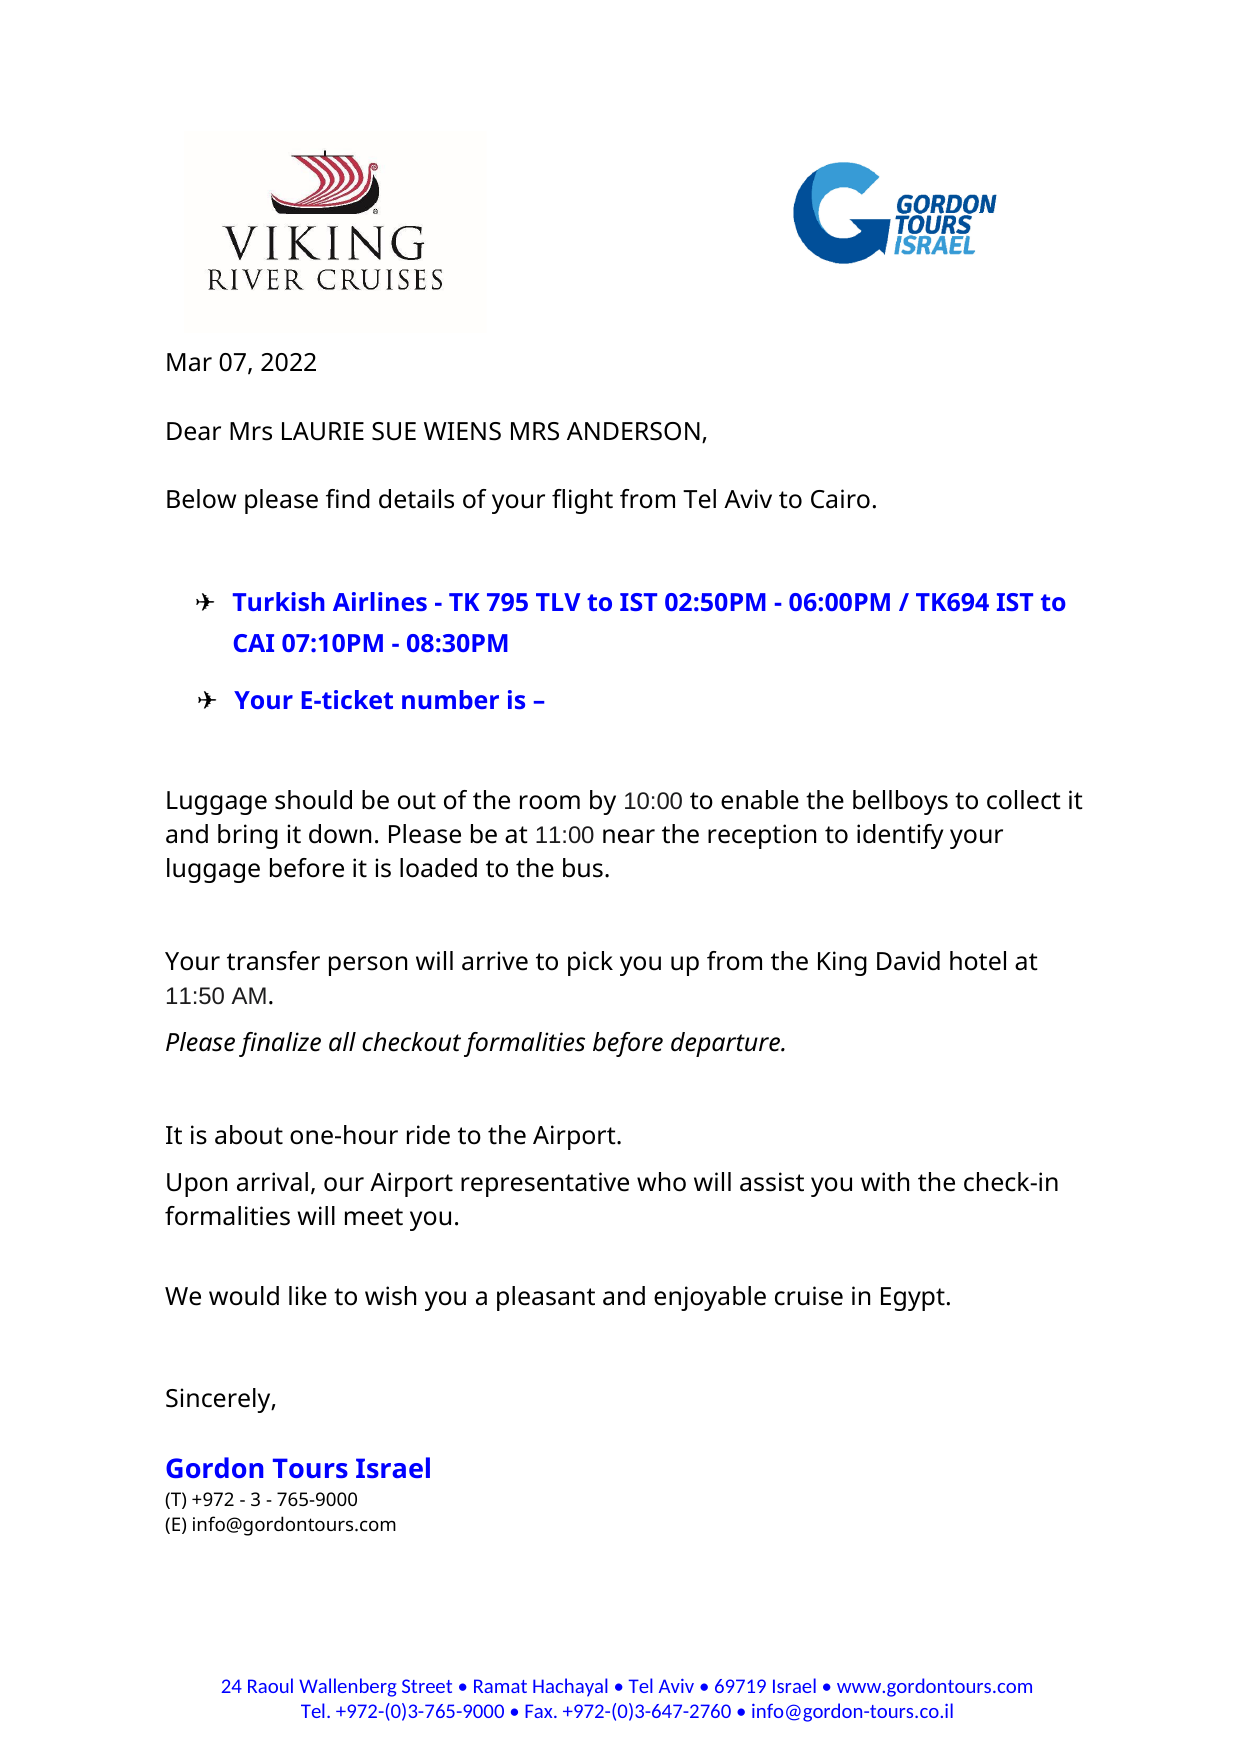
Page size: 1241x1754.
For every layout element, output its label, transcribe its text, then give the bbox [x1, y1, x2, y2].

text Please finalize all checkout formalities before departure. [165, 1024, 1090, 1058]
text Dear Mrs LAURIE SUE WIENS MRS ANDERSON, [165, 413, 1090, 447]
text Sincerely, [165, 1381, 1090, 1415]
picture [183, 131, 487, 333]
list Turkish Airlines - TK 795 TLV to IST 02:50PM - 06:00PM / TK694 IST to CAI 07:10PM - 08:30PM [194, 574, 1090, 660]
text (E) info@gordontours.com [165, 1512, 1090, 1537]
text It is about one-hour ride to the Airport. [165, 1118, 1090, 1152]
text Luggage should be out of the room by 10:00 to enable the bellboys to collect it and bring it down. Please be at 11:00 near the reception to identify your luggage before it is loaded to the bus. [165, 783, 1090, 885]
text Your transfer person will arrive to pick you up from the King David hotel at 11:50 AM. [165, 944, 1090, 1012]
text Upon arrival, our Airport representative who will assist you with the check-in formalities will meet you. [165, 1164, 1090, 1232]
text Below please find details of your flight from Tel Aviv to Cairo. [165, 481, 1090, 515]
list Your E-ticket number is – [197, 672, 1090, 723]
table_header [165, 121, 626, 343]
picture [730, 121, 1090, 324]
text Mar 07, 2022 [165, 345, 1090, 379]
text Gordon Tours Israel [165, 1449, 1090, 1486]
table_header [628, 121, 1089, 343]
text We would like to wish you a pleasant and enjoyable cruise in Egypt. [165, 1279, 1090, 1313]
text (T) +972 - 3 - 765-9000 [165, 1486, 1090, 1512]
